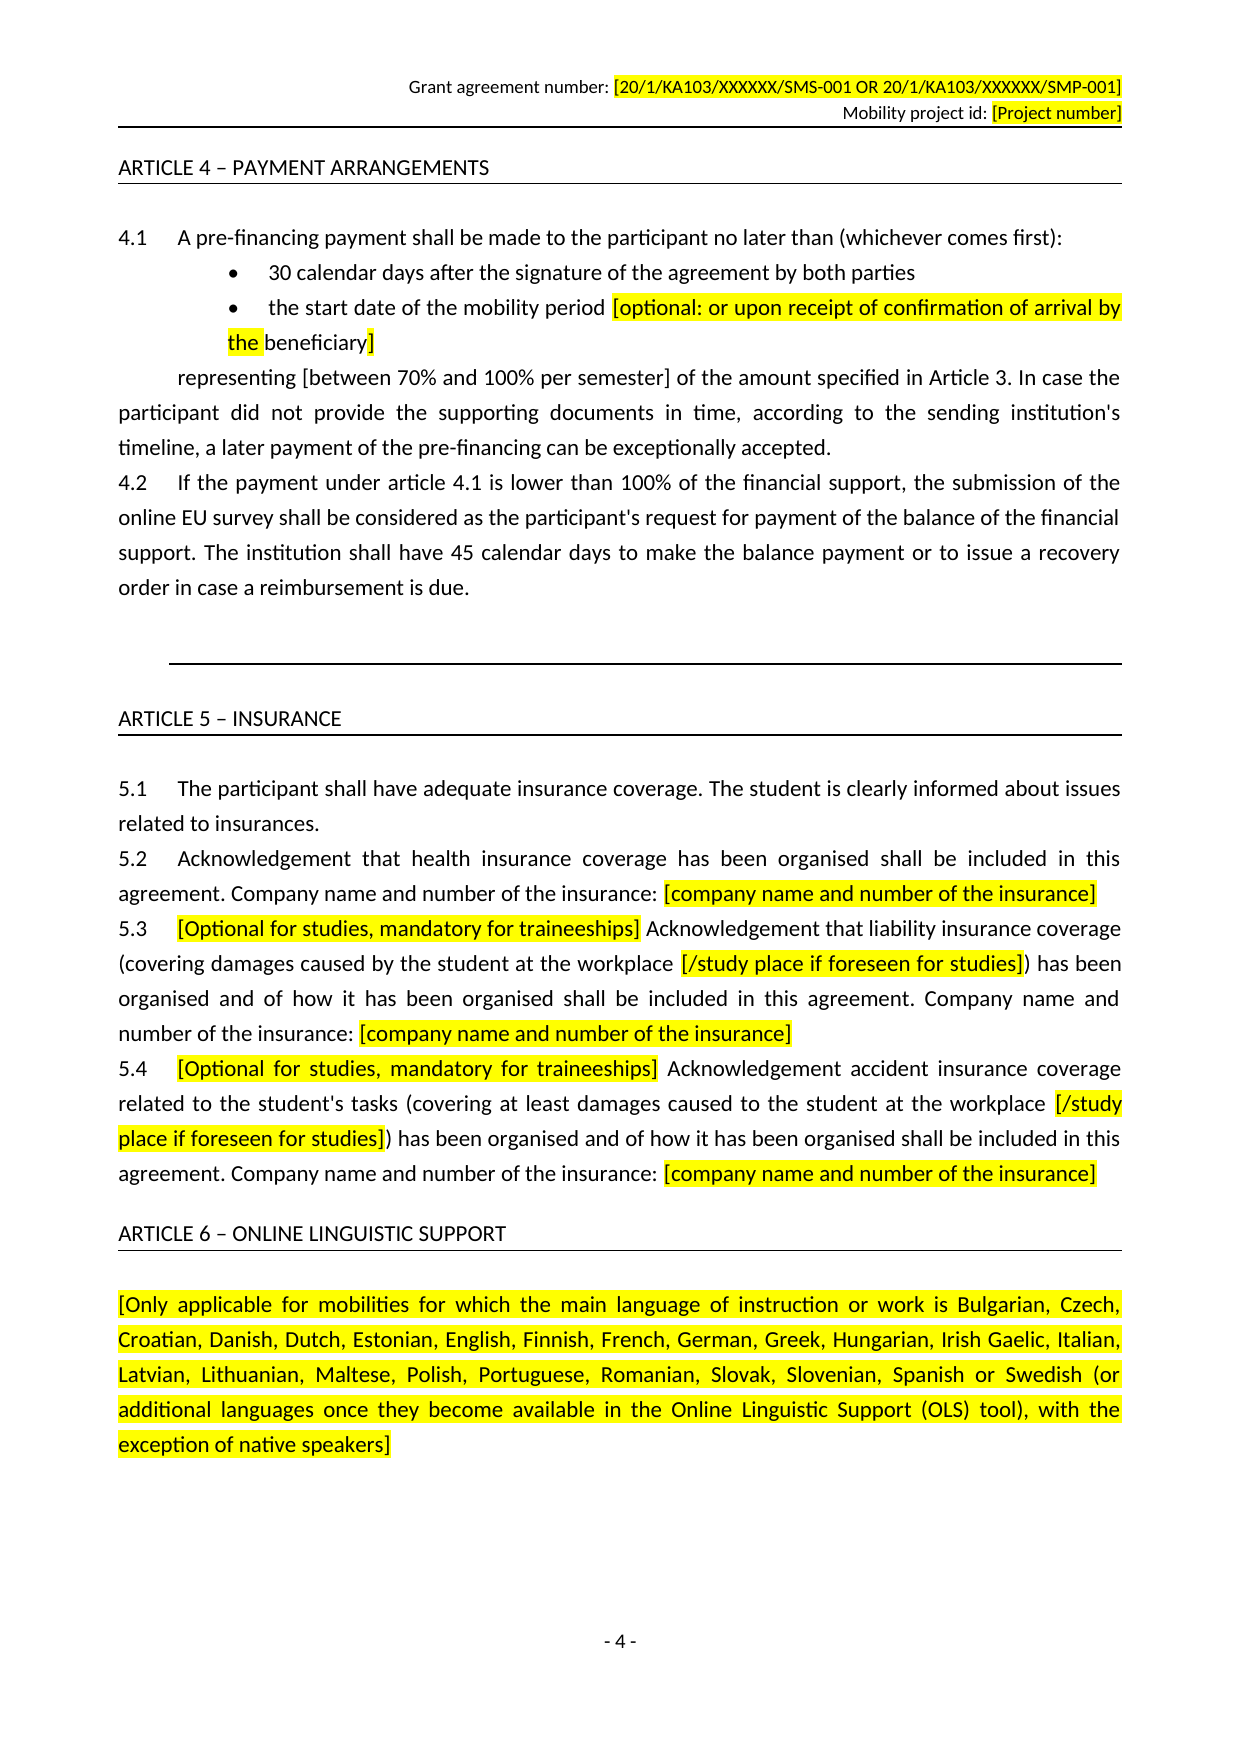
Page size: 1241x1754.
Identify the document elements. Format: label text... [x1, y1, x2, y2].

text representing [between 70% and 100% per semester] of the amount specified in Article 3. In case the participant did not provide the supporting documents in time, according to the sending institution's timeline, a later payment of the pre-financing can be exceptionally accepted. [118, 363, 1122, 461]
text 5.3 [Optional for studies, mandatory for traineeships] Acknowledgement that liability insurance coverage (covering damages caused by the student at the workplace [/study place if foreseen for studies]) has been organised and of how it has been organised shall be included in this agreement. Company name and number of the insurance: [company name and number of the insurance] [118, 914, 1122, 1047]
text 4.2 If the payment under article 4.1 is lower than 100% of the financial support, the submission of the online EU survey shall be considered as the participant's request for payment of the balance of the financial support. The institution shall have 45 calendar days to make the balance payment or to issue a recovery order in case a reimbursement is due. [118, 468, 1122, 601]
text ARTICLE 5 – INSURANCE [118, 704, 1122, 734]
text • 30 calendar days after the signature of the agreement by both parties [227, 258, 1122, 286]
text 5.4 [Optional for studies, mandatory for traineeships] Acknowledgement accident insurance coverage related to the student's tasks (covering at least damages caused to the student at the workplace [/study place if foreseen for studies]) has been organised and of how it has been organised shall be included in this agreement. Company name and number of the insurance: [company name and number of the insurance] [118, 1054, 1122, 1187]
text ARTICLE 4 – PAYMENT ARRANGEMENTS [118, 153, 1122, 183]
text 5.1 The participant shall have adequate insurance coverage. The student is clearly informed about issues related to insurances. [118, 774, 1122, 837]
text 4.1 A pre-financing payment shall be made to the participant no later than (whichever comes first): [118, 223, 1122, 251]
text ARTICLE 6 – ONLINE LINGUISTIC SUPPORT [118, 1219, 1122, 1250]
text • the start date of the mobility period [optional: or upon receipt of confirmation of arrival by the beneficiary] [227, 293, 1122, 356]
text 5.2 Acknowledgement that health insurance coverage has been organised shall be included in this agreement. Company name and number of the insurance: [company name and number of the insurance] [118, 844, 1122, 907]
text [Only applicable for mobilities for which the main language of instruction or work is Bulgarian, Czech, Croatian, Danish, Dutch, Estonian, English, Finnish, French, German, Greek, Hungarian, Irish Gaelic, Italian, Latvian, Lithuanian, Maltese, Polish, Portuguese, Romanian, Slovak, Slovenian, Spanish or Swedish (or additional languages once they become available in the Online Linguistic Support (OLS) tool), with the exception of native speakers] [118, 1423, 1122, 1458]
